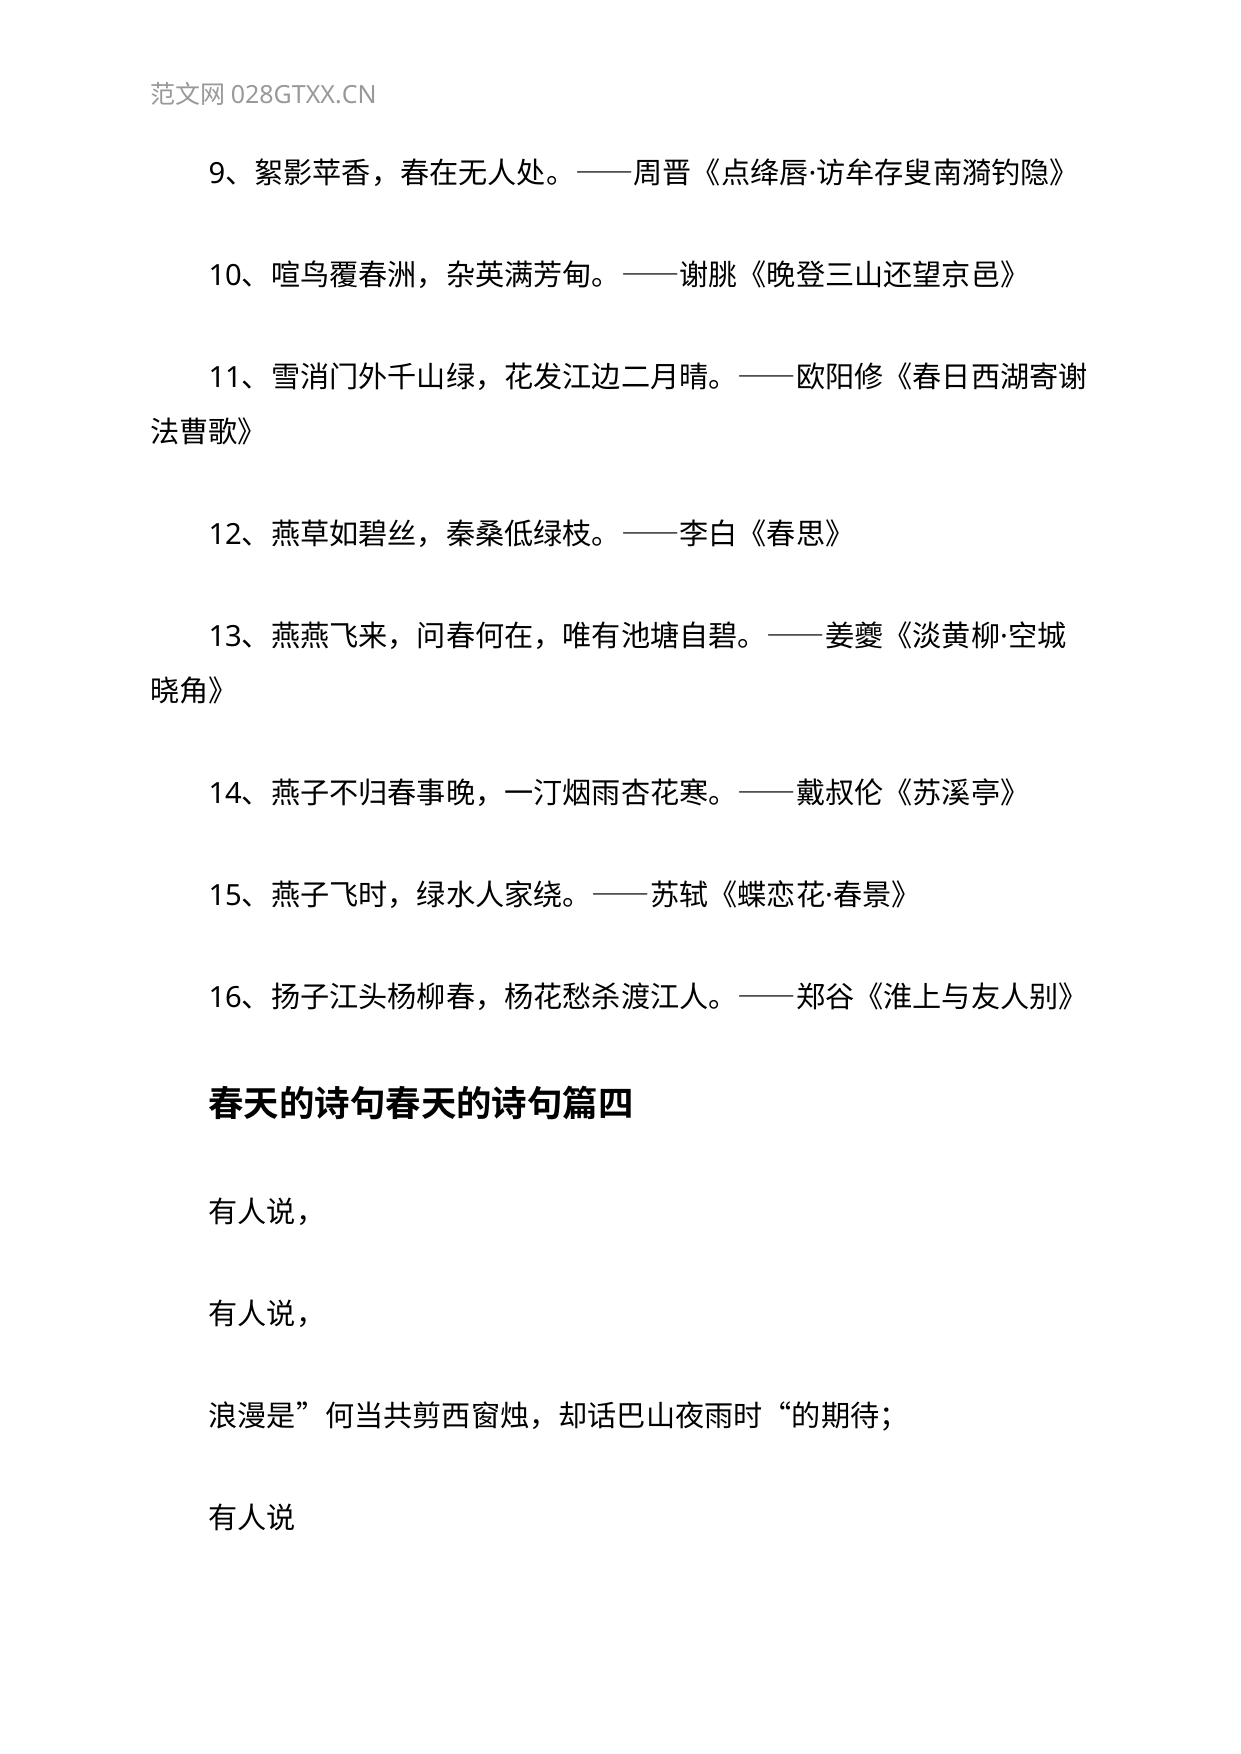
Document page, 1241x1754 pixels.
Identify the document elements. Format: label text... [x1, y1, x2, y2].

text 浪漫是”何当共剪西窗烛，却话巴山夜雨时“的期待； [150, 1392, 1090, 1435]
text 有人说， [150, 1189, 1090, 1231]
text 13、燕燕飞来，问春何在，唯有池塘自碧。——姜夔《淡黄柳·空城晓角》 [150, 613, 1090, 710]
text 有人说 [150, 1494, 1090, 1536]
text 9、絮影苹香，春在无人处。——周晋《点绛唇·访牟存叟南漪钓隐》 [150, 150, 1090, 192]
text 12、燕草如碧丝，秦桑低绿枝。——李白《春思》 [150, 511, 1090, 553]
text 10、喧鸟覆春洲，杂英满芳甸。——谢朓《晚登三山还望京邑》 [150, 252, 1090, 294]
text 春天的诗句春天的诗句篇四 [150, 1075, 1090, 1127]
text 11、雪消门外千山绿，花发江边二月晴。——欧阳修《春日西湖寄谢法曹歌》 [150, 354, 1090, 451]
text 14、燕子不归春事晚，一汀烟雨杏花寒。——戴叔伦《苏溪亭》 [150, 769, 1090, 812]
text 16、扬子江头杨柳春，杨花愁杀渡江人。——郑谷《淮上与友人别》 [150, 973, 1090, 1016]
text 15、燕子飞时，绿水人家绕。——苏轼《蝶恋花·春景》 [150, 871, 1090, 914]
text 有人说， [150, 1291, 1090, 1333]
